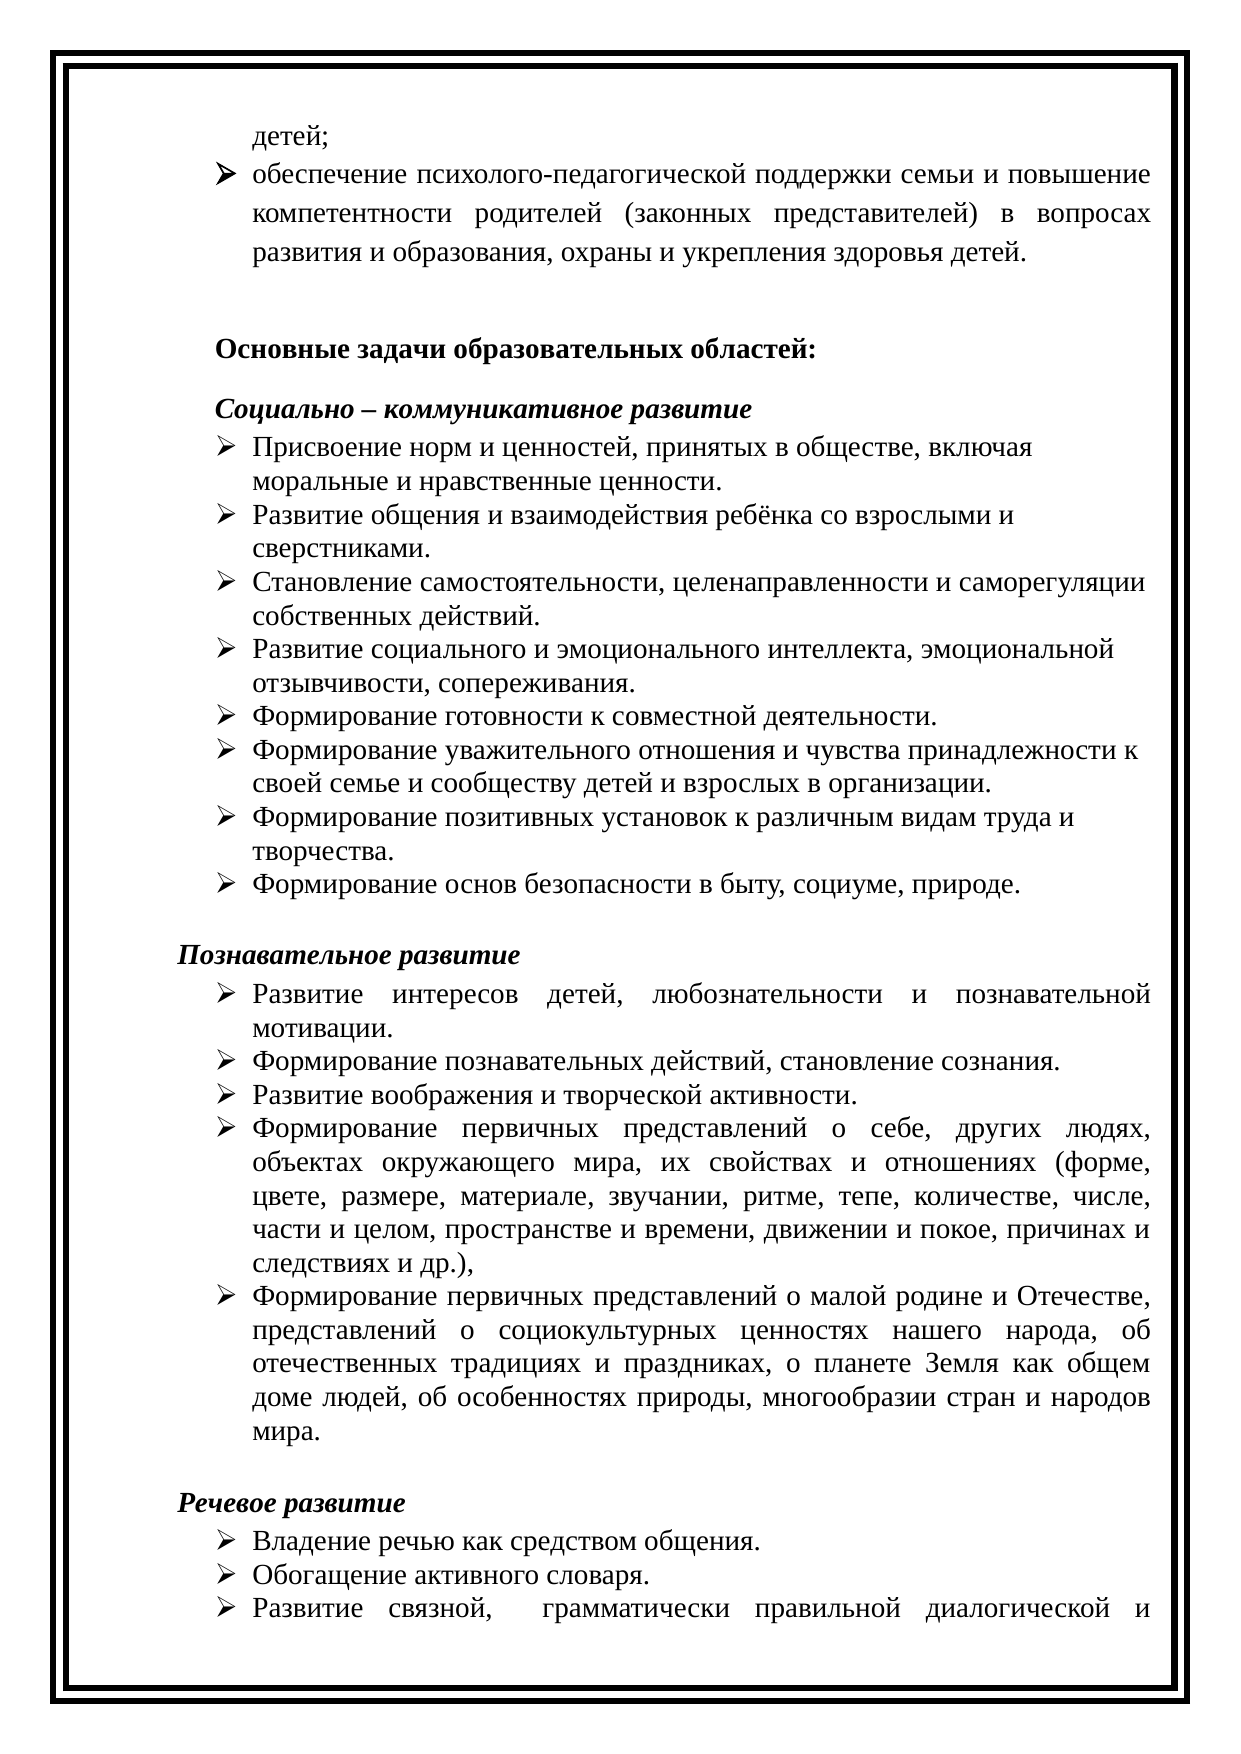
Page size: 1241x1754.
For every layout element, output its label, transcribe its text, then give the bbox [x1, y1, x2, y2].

list Формирование позитивных установок к различным видам труда и творчества. [214, 799, 1152, 866]
list Формирование познавательных действий, становление сознания. [214, 1043, 1152, 1077]
list Становление самостоятельности, целенаправленности и саморегуляции собственных действий. [214, 564, 1152, 631]
list Формирование готовности к совместной деятельности. [214, 698, 1152, 732]
list Развитие общения и взаимодействия ребёнка со взрослыми и сверстниками. [214, 497, 1152, 564]
text Речевое развитие [177, 1485, 1152, 1518]
list Присвоение норм и ценностей, принятых в обществе, включая моральные и нравственные ценности. [214, 429, 1152, 497]
list Формирование первичных представлений о малой родине и Отечестве, представлений о социокультурных ценностях нашего народа, об отечественных традициях и праздниках, о планете Земля как общем доме людей, об особенностях природы, многообразии стран и народов мира. [214, 1278, 1152, 1446]
text Познавательное развитие [177, 937, 1152, 971]
list Обогащение активного словаря. [214, 1557, 1152, 1591]
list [214, 1591, 1152, 1624]
list Формирование основ безопасности в быту, социуме, природе. [214, 866, 1152, 900]
list Развитие социального и эмоционального интеллекта, эмоциональной отзывчивости, сопереживания. [214, 631, 1152, 698]
list Формирование первичных представлений о себе, других людях, объектах окружающего мира, их свойствах и отношениях (форме, цвете, размере, материале, звучании, ритме, тепе, количестве, числе, части и целом, пространстве и времени, движении и покое, причинах и следствиях и др.), [214, 1111, 1152, 1278]
list Развитие воображения и творческой активности. [214, 1077, 1152, 1111]
list Развитие интересов детей, любознательности и познавательной мотивации. [214, 976, 1152, 1043]
list Владение речью как средством общения. [214, 1523, 1152, 1557]
list Формирование уважительного отношения и чувства принадлежности к своей семье и сообществу детей и взрослых в организации. [214, 732, 1152, 799]
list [214, 118, 1152, 152]
list обеспечение психолого-педагогической поддержки семьи и повышение компетентности родителей (законных представителей) в вопросах развития и образования, охраны и укрепления здоровья детей. [214, 157, 1152, 267]
text Социально – коммуникативное развитие [214, 391, 1152, 424]
text Основные задачи образовательных областей: [214, 332, 1152, 365]
